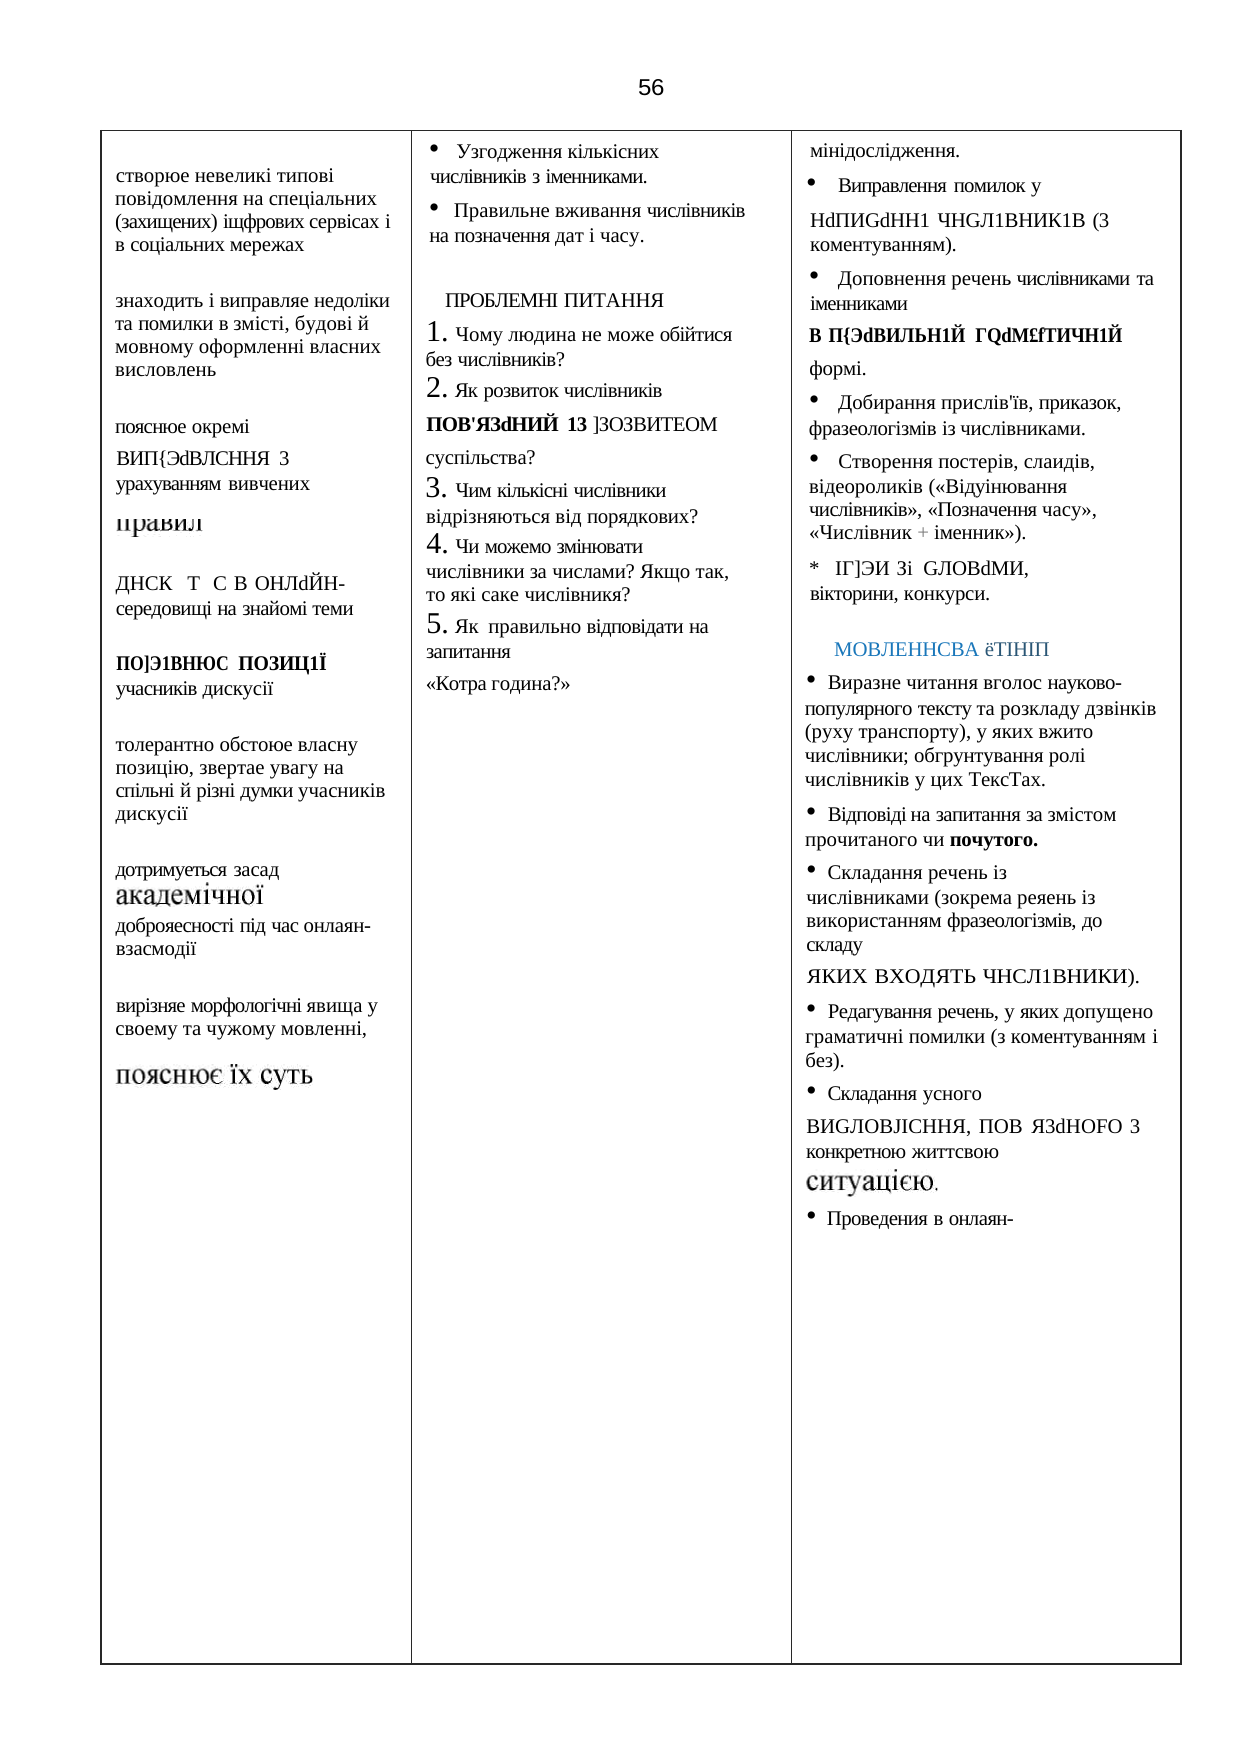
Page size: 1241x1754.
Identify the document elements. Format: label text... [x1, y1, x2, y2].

table_header Узгодження кількісних числівників з іменниками. Правильне вживання числівників на позначення дат i часу. ПРОБЛЕМНІ ПИТАННЯ Чому людина не може обійтися без числівників? Як розвиток числівників ПОВ'ЯЗdНИЙ 13 ]ЗОЗВИТЕОМ суспільства? Чим кількісні числівники відрізняються від порядкових? Чи можемо змінювати числівники за числами? Якщо так, то які саке числівникя? Як правильно відповідати на запитання «Котра година?» [412, 131, 791, 1663]
picture [116, 882, 264, 907]
picture [115, 1064, 313, 1090]
picture [116, 519, 203, 537]
table_header створюе невеликі типові повідомлення на спеціальних (захищених) іщфрових сервісах i в соціальних мережах знаходить i виправляе недоліки та помилки в змісті, будові й мовному оформленні власних висловлень пояснюе окремі ВИП{ЭdВЛСННЯ 3 урахуванням вивчених ДНСК Т С В ОНЛdЙН- середовищі на знайомі теми ПО]Э1ВНЮС ПОЗИЦ1Ї учасників дискусії толерантно обстоюе власну позицію, звертае увагу на спільні й різні думки учасників дискусії дотримуеться засад доброяесності під час онлаян-взасмодії вирізняе морфологічні явища у своему та чужому мовленні, [102, 131, 411, 1663]
table_header мінідослідження. Виправлення помилок у HdПИGdHH1 ЧНGЛ1ВНИК1В (3 коментуванням). Доповнення речень числівниками та іменниками В П{ЭdВИЛЬН1Й ГQdМ£fТИЧН1Й формі. Добирання прислів'їв, приказок, фразеологізмів із числівниками. Створення постерів, слаидів, відеороликів («Відуінювання числівників», «Позначення часу», «Числівник + іменник»). * IГ]ЭИ Зі GЛOBdMИ, вікторини, конкурси. МОВЛЕННСВА ëTIHIП Виразне читання вголос науково-популярного тексту та розкладу дзвінків (pyxy транспорту), у яких вжито числівники; обгрунтування ролі числівників у цих ТексТах. Відповіді на запитання за змістом прочитаного чи почутого. Складання речень із числівниками (зокрема реяень із використанням фразеологізмів, до складу ЯКИХ ВХОДЯТЬ ЧНСЛ1ВНИКИ). Редагування речень, у яких допущено граматичні помилки (з коментуванням i без). Складання усного ВИGЛОВЈІСННЯ, ПOB Я3dHOFO 3 конкретною життсвою Проведения в онлаян- [792, 131, 1180, 1663]
picture [806, 1169, 938, 1197]
